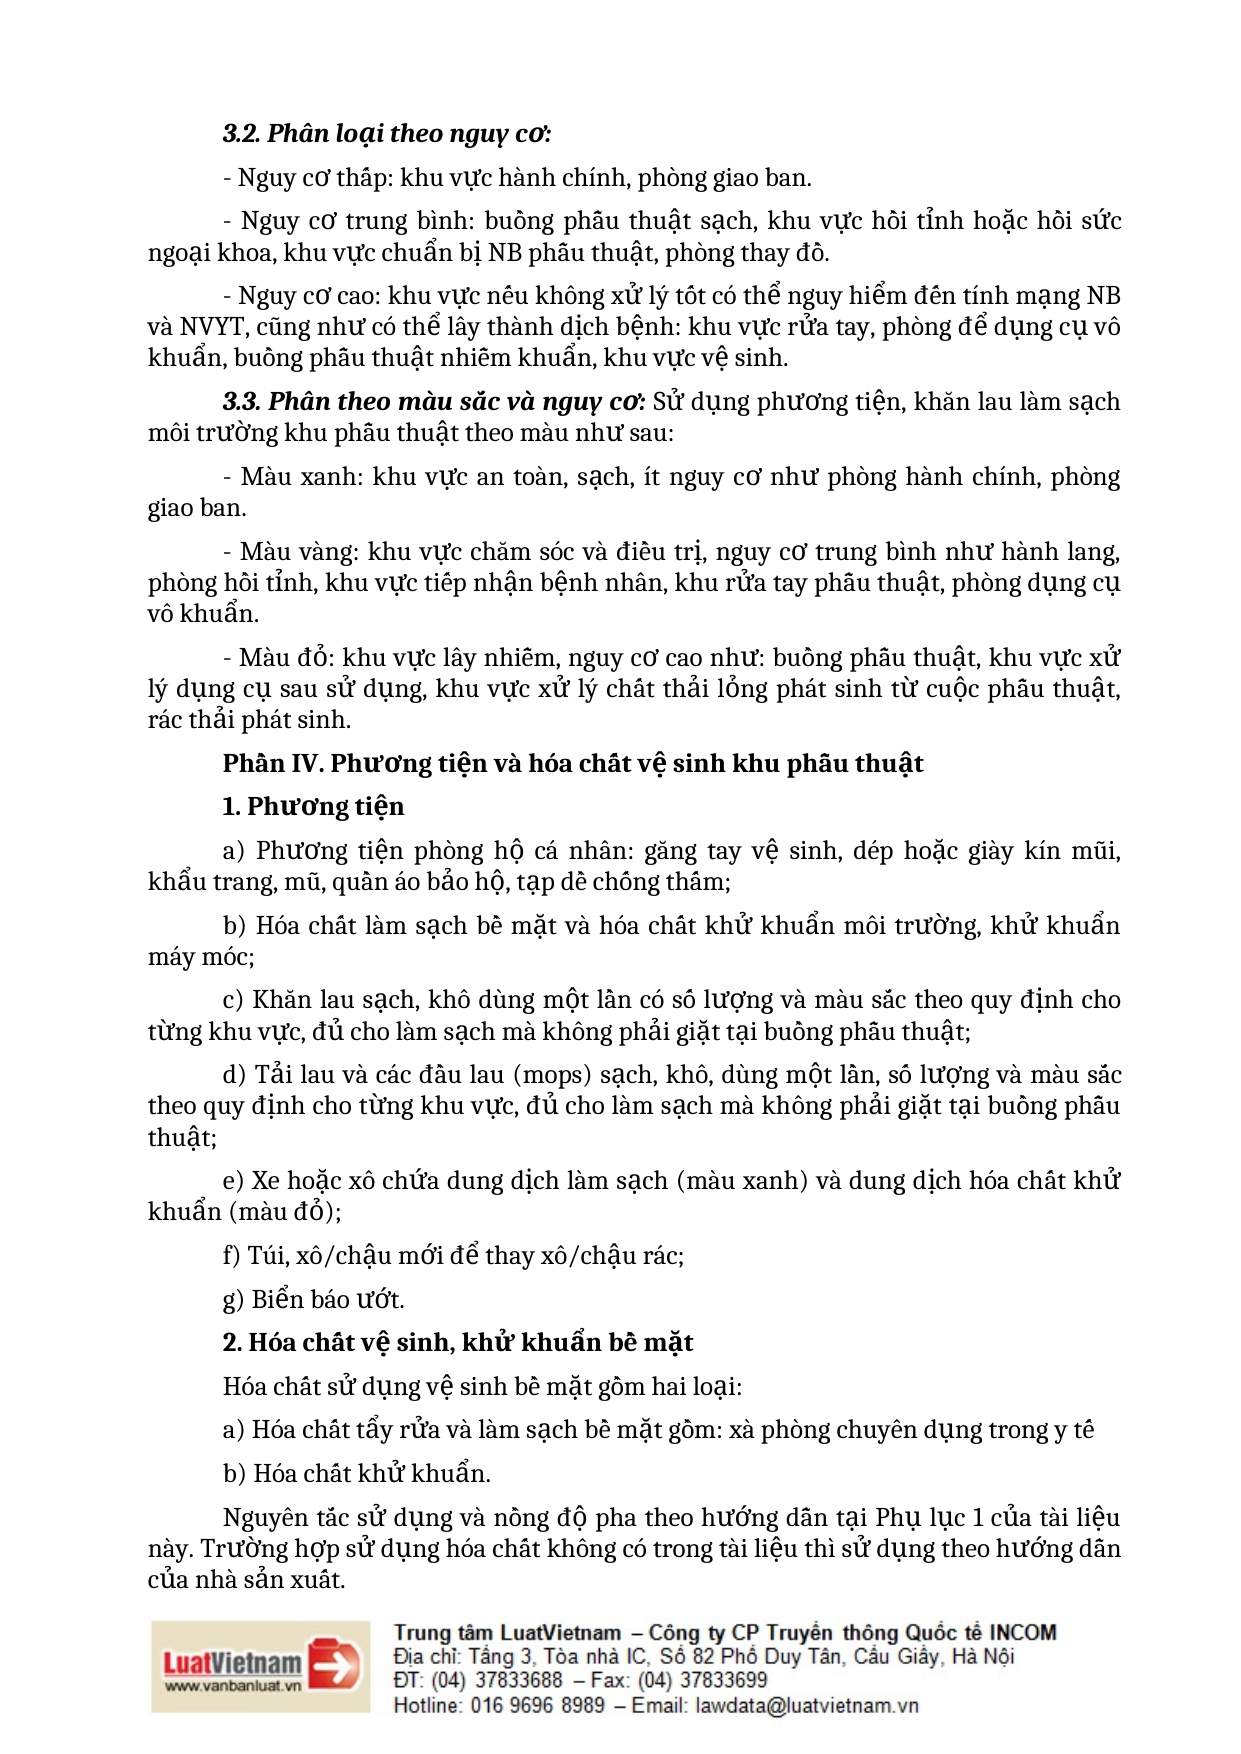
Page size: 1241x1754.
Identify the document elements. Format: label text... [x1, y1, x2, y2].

text 2. Hóa chất vệ sinh, khử khuẩn bề mặt [148, 1327, 1122, 1358]
text a) Phương tiện phòng hộ cá nhân: găng tay vệ sinh, dép hoặc giày kín mũi, khẩu trang, mũ, quần áo bảo hộ, tạp dề chống thấm; [148, 835, 1122, 897]
text - Màu vàng: khu vực chăm sóc và điều trị, nguy cơ trung bình như hành lang, phòng hồi tỉnh, khu vực tiếp nhận bệnh nhân, khu rửa tay phẫu thuật, phòng dụng cụ vô khuẩn. [148, 536, 1122, 629]
text g) Biển báo ướt. [148, 1284, 1122, 1315]
text - Màu đỏ: khu vực lây nhiễm, nguy cơ cao như: buồng phẫu thuật, khu vực xử lý dụng cụ sau sử dụng, khu vực xử lý chất thải lỏng phát sinh từ cuộc phẫu thuật, rác thải phát sinh. [148, 642, 1122, 735]
text - Nguy cơ cao: khu vực nếu không xử lý tốt có thể nguy hiểm đến tính mạng NB và NVYT, cũng như có thể lây thành dịch bệnh: khu vực rửa tay, phòng để dụng cụ vô khuẩn, buồng phẫu thuật nhiễm khuẩn, khu vực vệ sinh. [148, 280, 1122, 374]
text Hóa chất sử dụng vệ sinh bề mặt gồm hai loại: [148, 1371, 1122, 1402]
text 3.3. Phân theo màu sắc và nguy cơ: Sử dụng phương tiện, khăn lau làm sạch môi trường khu phẫu thuật theo màu như sau: [148, 386, 1122, 448]
text c) Khăn lau sạch, khô dùng một lần có số lượng và màu sắc theo quy định cho từng khu vực, đủ cho làm sạch mà không phải giặt tại buồng phẫu thuật; [148, 984, 1122, 1047]
text 1. Phương tiện [148, 791, 1122, 822]
picture [147, 1615, 1087, 1732]
text Phần IV. Phương tiện và hóa chất vệ sinh khu phẫu thuật [148, 748, 1122, 779]
text b) Hóa chất làm sạch bề mặt và hóa chất khử khuẩn môi trường, khử khuẩn máy móc; [148, 910, 1122, 972]
text - Nguy cơ thấp: khu vực hành chính, phòng giao ban. [148, 162, 1122, 193]
text d) Tải lau và các đầu lau (mops) sạch, khô, dùng một lần, số lượng và màu sắc theo quy định cho từng khu vực, đủ cho làm sạch mà không phải giặt tại buồng phẫu thuật; [148, 1059, 1122, 1153]
text - Màu xanh: khu vực an toàn, sạch, ít nguy cơ như phòng hành chính, phòng giao ban. [148, 461, 1122, 523]
text a) Hóa chất tẩy rửa và làm sạch bề mặt gồm: xà phòng chuyên dụng trong y tế [148, 1414, 1122, 1446]
text b) Hóa chất khử khuẩn. [148, 1458, 1122, 1489]
text Nguyên tắc sử dụng và nồng độ pha theo hướng dẫn tại Phụ lục 1 của tài liệu này. Trường hợp sử dụng hóa chất không có trong tài liệu thì sử dụng theo hướng dẫn của nhà sản xuất. [148, 1502, 1122, 1595]
text f) Túi, xô/chậu mới để thay xô/chậu rác; [148, 1240, 1122, 1271]
text - Nguy cơ trung bình: buồng phẫu thuật sạch, khu vực hồi tỉnh hoặc hồi sức ngoại khoa, khu vực chuẩn bị NB phẫu thuật, phòng thay đồ. [148, 205, 1122, 268]
text 3.2. Phân loại theo nguy cơ: [148, 118, 1122, 149]
text e) Xe hoặc xô chứa dung dịch làm sạch (màu xanh) và dung dịch hóa chất khử khuẩn (màu đỏ); [148, 1165, 1122, 1227]
